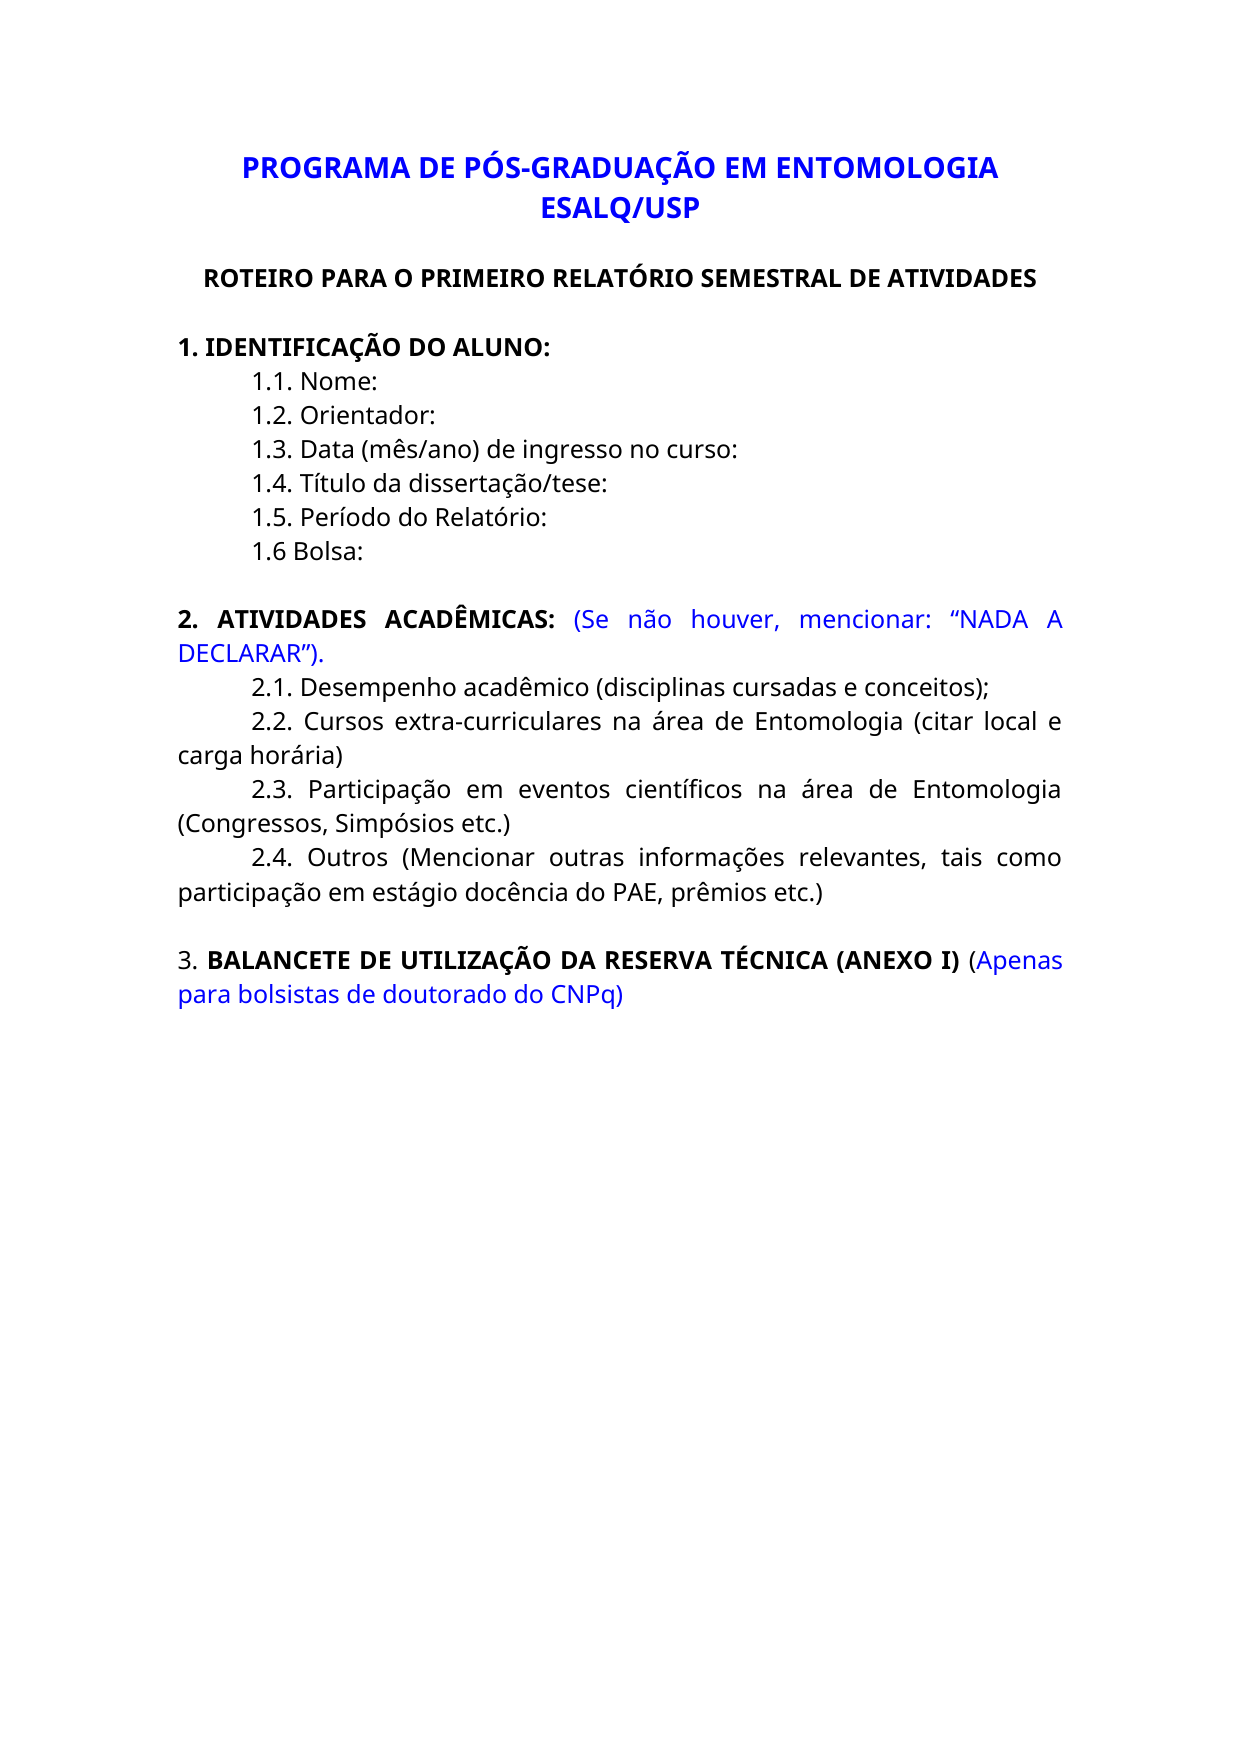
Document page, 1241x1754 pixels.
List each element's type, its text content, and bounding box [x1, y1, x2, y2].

text 2.2. Cursos extra-curriculares na área de Entomologia (citar local e carga horária) [177, 704, 1063, 772]
text 1.3. Data (mês/ano) de ingresso no curso: [251, 431, 1063, 465]
subtitle ROTEIRO PARA O PRIMEIRO RELATÓRIO SEMESTRAL DE ATIVIDADES [177, 261, 1063, 295]
text 2.1. Desempenho acadêmico (disciplinas cursadas e conceitos); [177, 670, 1063, 704]
text 3. BALANCETE DE UTILIZAÇÃO DA RESERVA TÉCNICA (ANEXO I) (Apenas para bolsistas de doutorado do CNPq) [177, 942, 1063, 1010]
text 1.5. Período do Relatório: [251, 499, 1063, 533]
text 1.1. Nome: [251, 363, 1063, 397]
text 1. IDENTIFICAÇÃO DO ALUNO: [177, 329, 1063, 363]
text 2. ATIVIDADES ACADÊMICAS: (Se não houver, mencionar: “NADA A DECLARAR”). [177, 602, 1063, 670]
text 2.4. Outros (Mencionar outras informações relevantes, tais como participação em estágio docência do PAE, prêmios etc.) [177, 840, 1063, 908]
text 2.3. Participação em eventos científicos na área de Entomologia (Congressos, Simpósios etc.) [177, 772, 1063, 840]
text 1.2. Orientador: [251, 397, 1063, 431]
text 1.6 Bolsa: [251, 533, 1063, 568]
text 1.4. Título da dissertação/tese: [251, 465, 1063, 499]
subtitle PROGRAMA DE PÓS-GRADUAÇÃO /USP [177, 148, 1063, 227]
